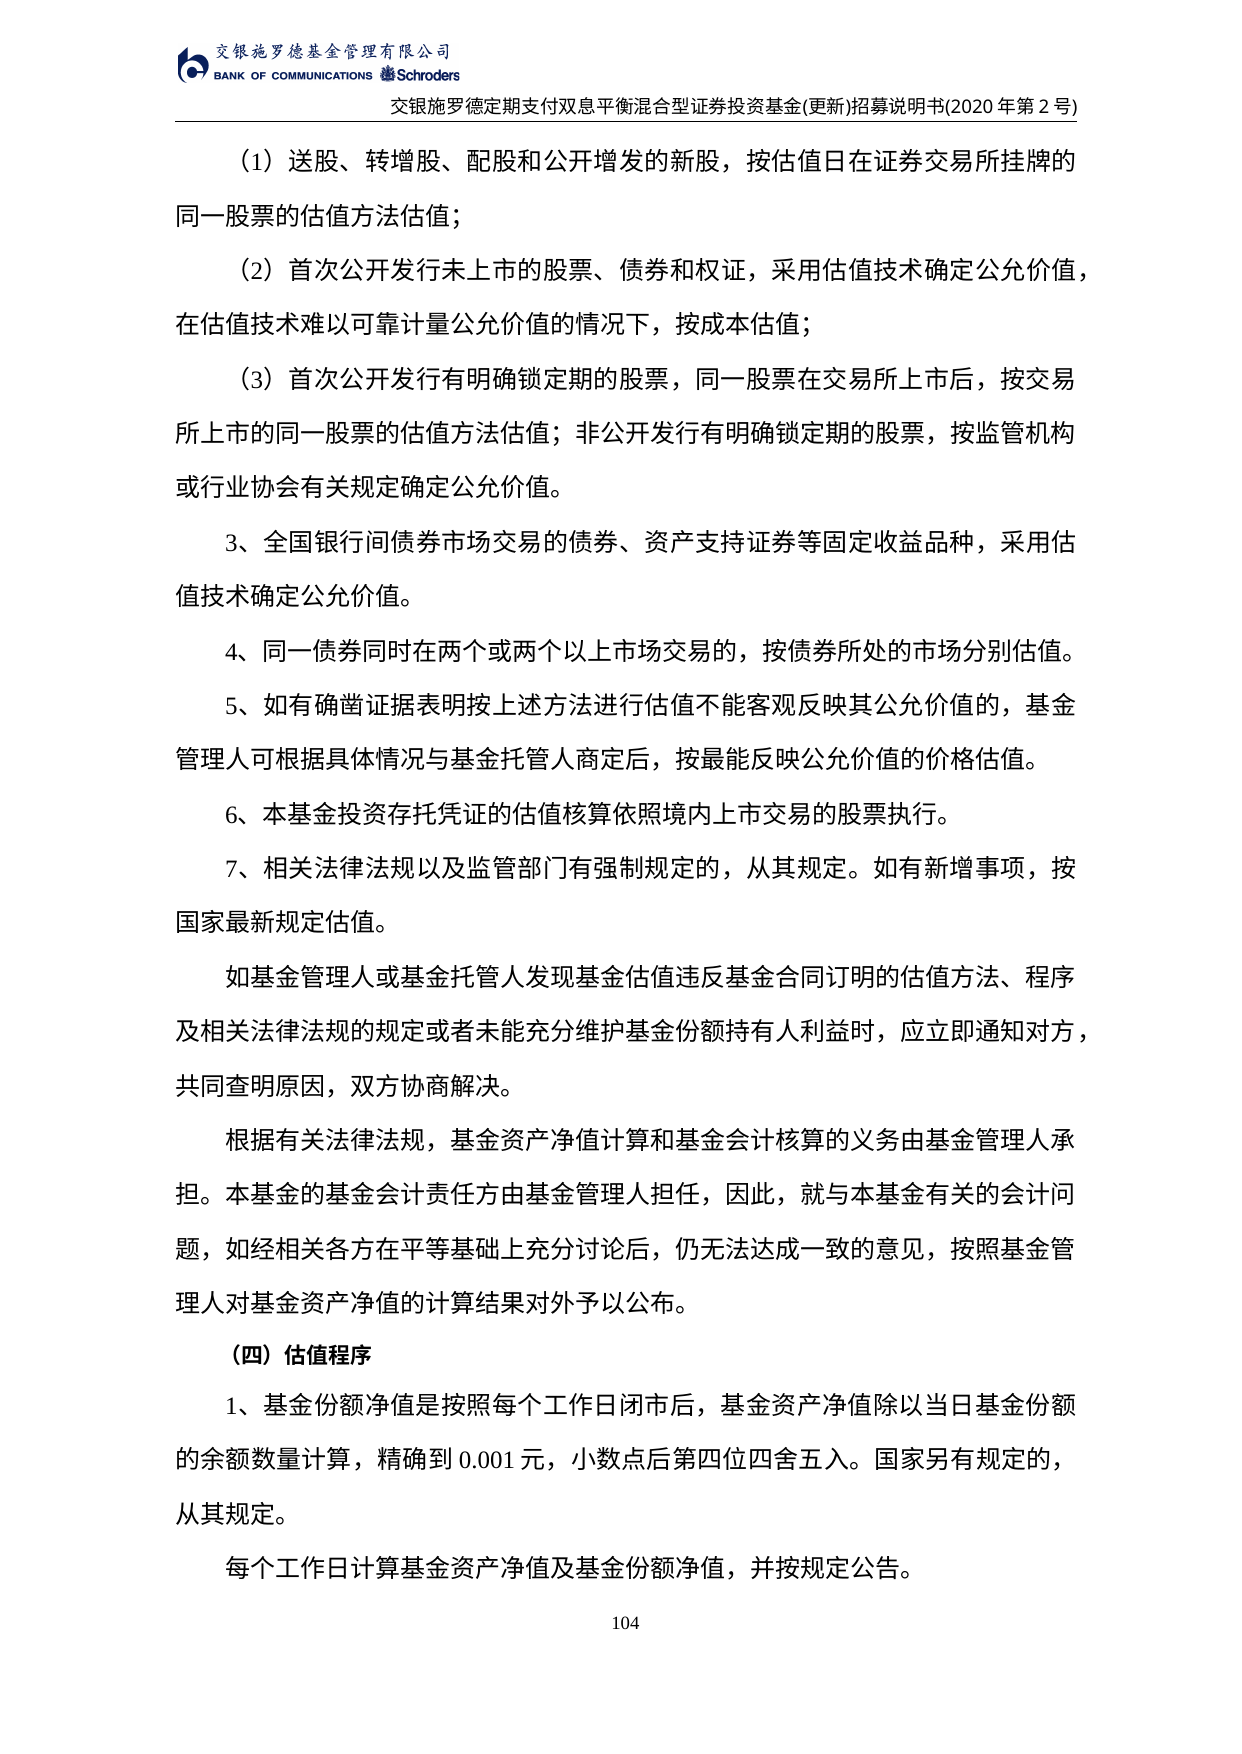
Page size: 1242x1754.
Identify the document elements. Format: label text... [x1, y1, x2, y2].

text （1）送股、转增股、配股和公开增发的新股，按估值日在证券交易所挂牌的同一股票的估值方法估值； [175, 142, 1077, 232]
text 6、本基金投资存托凭证的估值核算依照境内上市交易的股票执行。 [175, 794, 1077, 830]
text 3、全国银行间债券市场交易的债券、资产支持证券等固定收益品种，采用估值技术确定公允价值。 [175, 522, 1077, 613]
text （2）首次公开发行未上市的股票、债券和权证，采用估值技术确定公允价值，在估值技术难以可靠计量公允价值的情况下，按成本估值； [175, 250, 1077, 341]
text 7、相关法律法规以及监管部门有强制规定的，从其规定。如有新增事项，按国家最新规定估值。 [175, 848, 1077, 939]
text 1、基金份额净值是按照每个工作日闭市后，基金资产净值除以当日基金份额的余额数量计算，精确到0.001元，小数点后第四位四舍五入。国家另有规定的，从其规定。 [175, 1385, 1077, 1530]
text 根据有关法律法规，基金资产净值计算和基金会计核算的义务由基金管理人承担。本基金的基金会计责任方由基金管理人担任，因此，就与本基金有关的会计问题，如经相关各方在平等基础上充分讨论后，仍无法达成一致的意见，按照基金管理人对基金资产净值的计算结果对外予以公布。 [175, 1120, 1077, 1320]
text 4、同一债券同时在两个或两个以上市场交易的，按债券所处的市场分别估值。 [175, 631, 1077, 667]
text 每个工作日计算基金资产净值及基金份额净值，并按规定公告。 [175, 1548, 1077, 1585]
picture [178, 43, 460, 83]
text （四）估值程序 [175, 1338, 1077, 1369]
text （3）首次公开发行有明确锁定期的股票，同一股票在交易所上市后，按交易所上市的同一股票的估值方法估值；非公开发行有明确锁定期的股票，按监管机构或行业协会有关规定确定公允价值。 [175, 359, 1077, 504]
text 如基金管理人或基金托管人发现基金估值违反基金合同订明的估值方法、程序及相关法律法规的规定或者未能充分维护基金份额持有人利益时，应立即通知对方，共同查明原因，双方协商解决。 [175, 957, 1077, 1102]
text 5、如有确凿证据表明按上述方法进行估值不能客观反映其公允价值的，基金管理人可根据具体情况与基金托管人商定后，按最能反映公允价值的价格估值。 [175, 685, 1077, 776]
